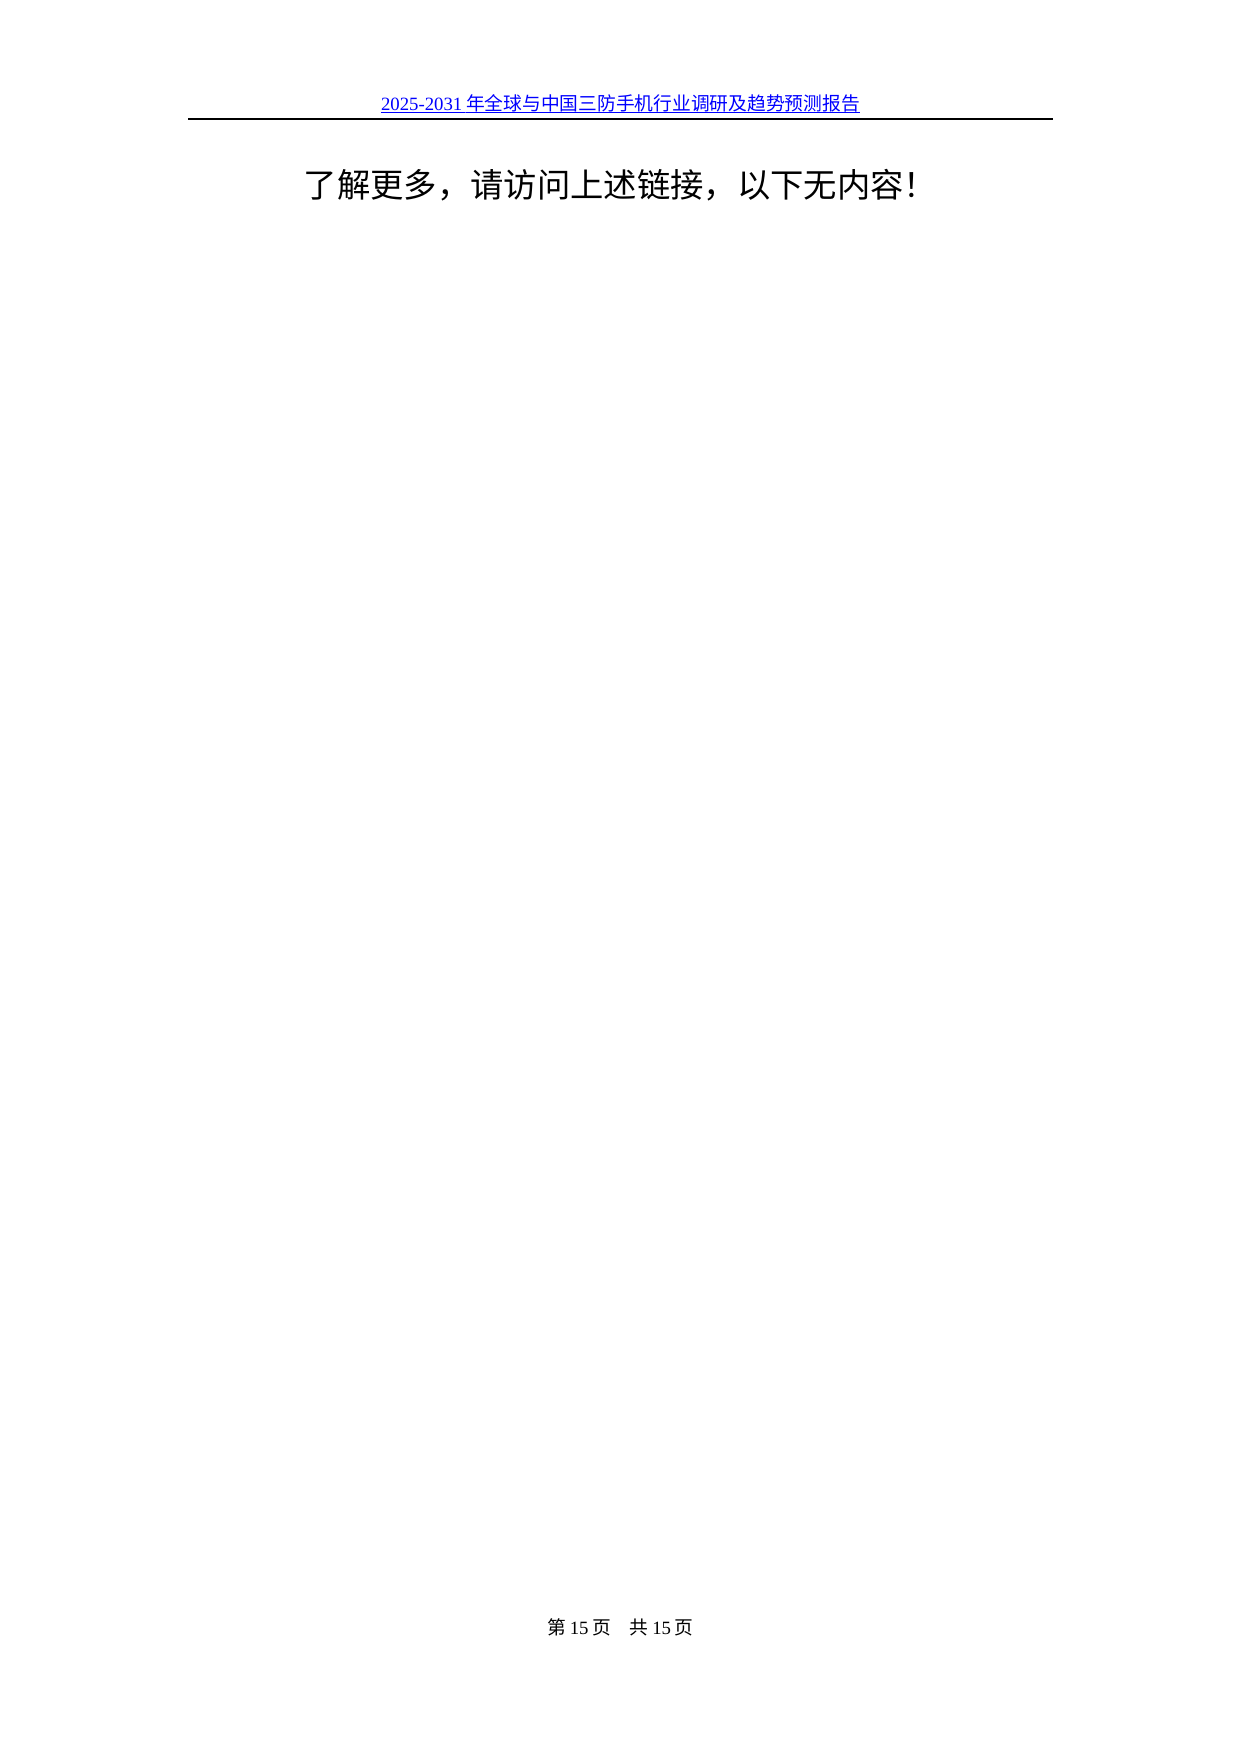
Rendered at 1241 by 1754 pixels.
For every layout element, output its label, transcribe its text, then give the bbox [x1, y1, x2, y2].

title 了解更多，请访问上述链接，以下无内容！ [187, 150, 1053, 215]
